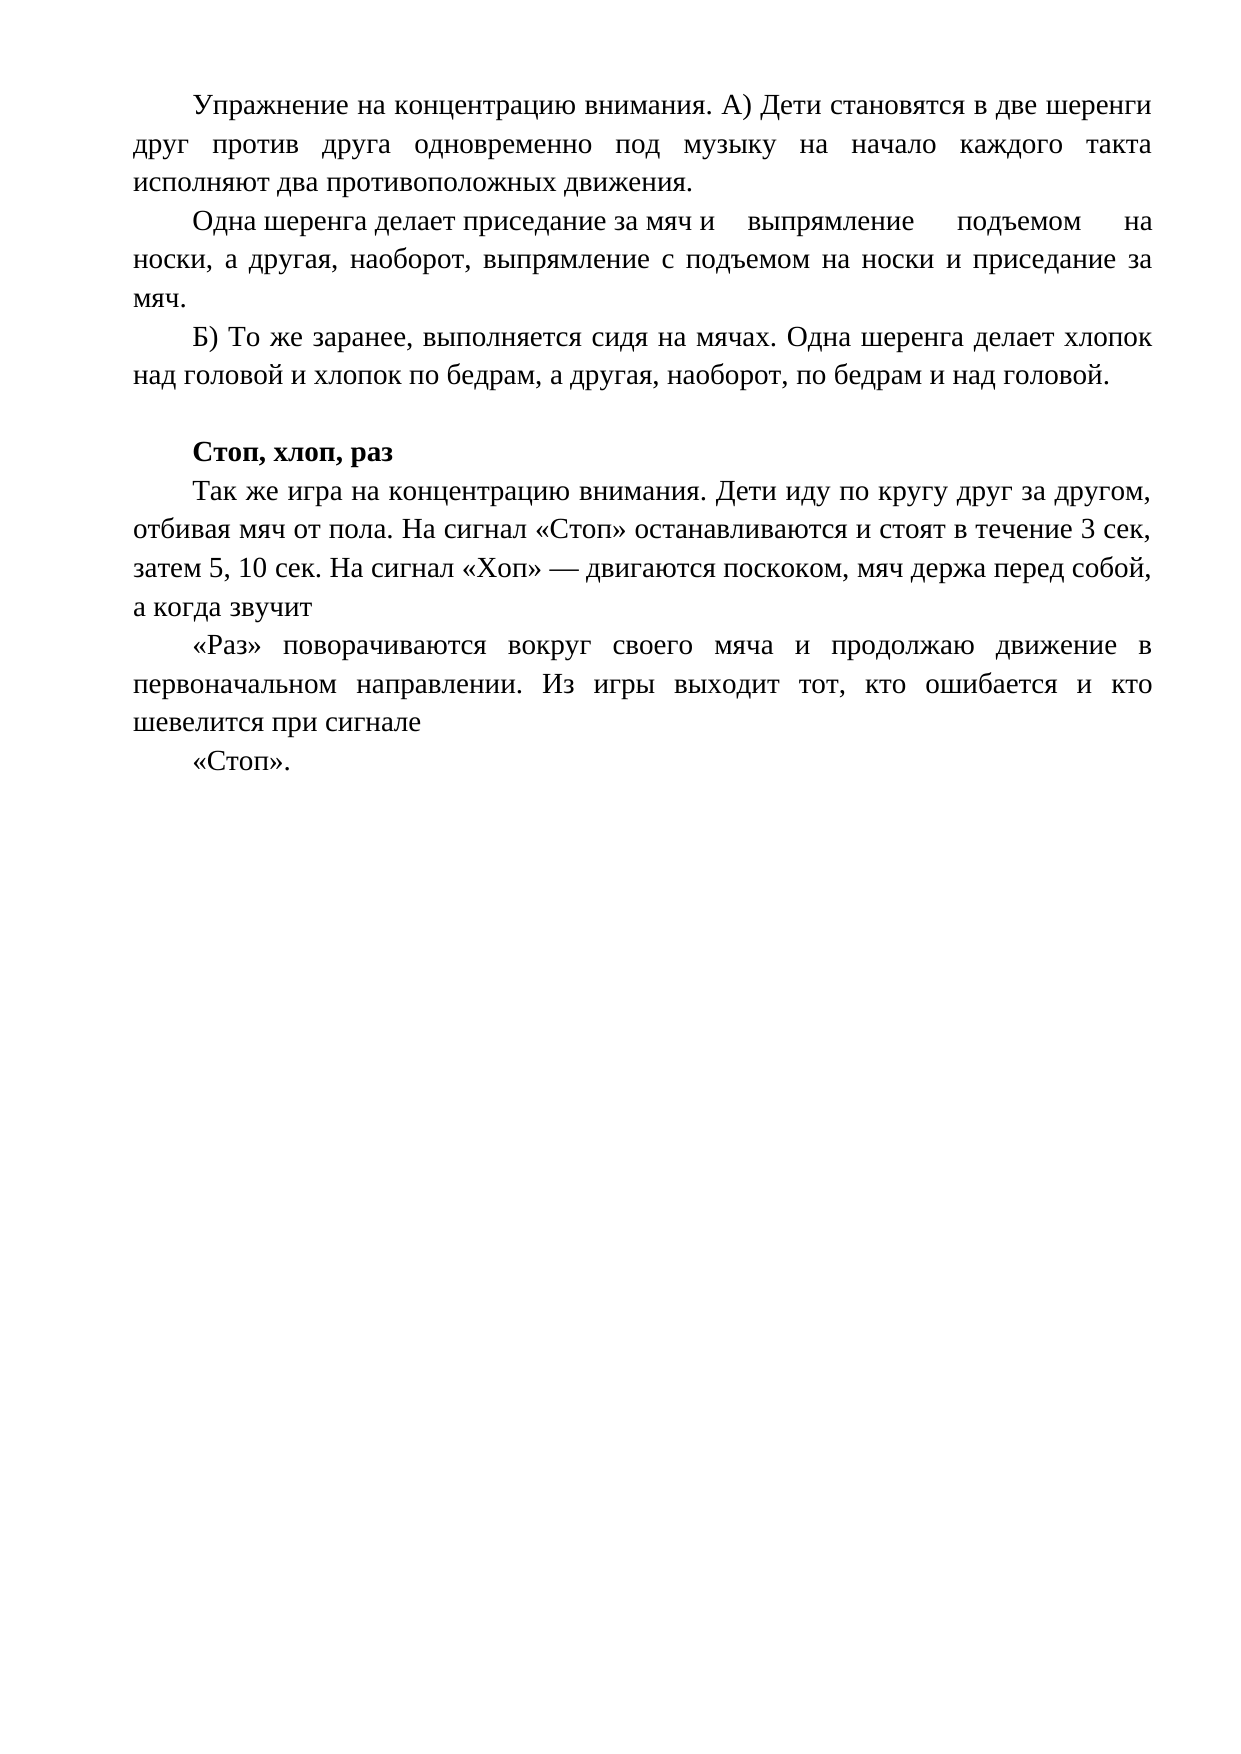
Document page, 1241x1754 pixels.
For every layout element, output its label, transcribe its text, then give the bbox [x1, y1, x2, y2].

text «Раз» поворачиваются вокруг своего мяча и продолжаю движение в первоначальном направлении. Из игры выходит тот, кто ошибается и кто шевелится при сигнале [133, 627, 1152, 738]
text «Стоп». [133, 743, 1152, 776]
text Одна шеренга делает приседание за мяч и выпрямление подъемом на носки, а другая, наоборот, выпрямление с подъемом на носки и приседание за мяч. [133, 203, 1152, 314]
text Так же игра на концентрацию внимания. Дети иду по кругу друг за другом, отбивая мяч от пола. На сигнал «Стоп» останавливаются и стоят в течение 3 сек, затем 5, 10 сек. На сигнал «Хоп» — двигаются поскоком, мяч держа перед собой, а когда звучит [133, 473, 1152, 622]
text Упражнение на концентрацию внимания. А) Дети становятся в две шеренги друг против друга одновременно под музыку на начало каждого такта исполняют два противоположных движения. [133, 87, 1152, 198]
subtitle Стоп, хлоп, раз [133, 434, 1152, 468]
text Б) То же заранее, выполняется сидя на мячах. Одна шеренга делает хлопок над головой и хлопок по бедрам, а другая, наоборот, по бедрам и над головой. [133, 319, 1152, 391]
